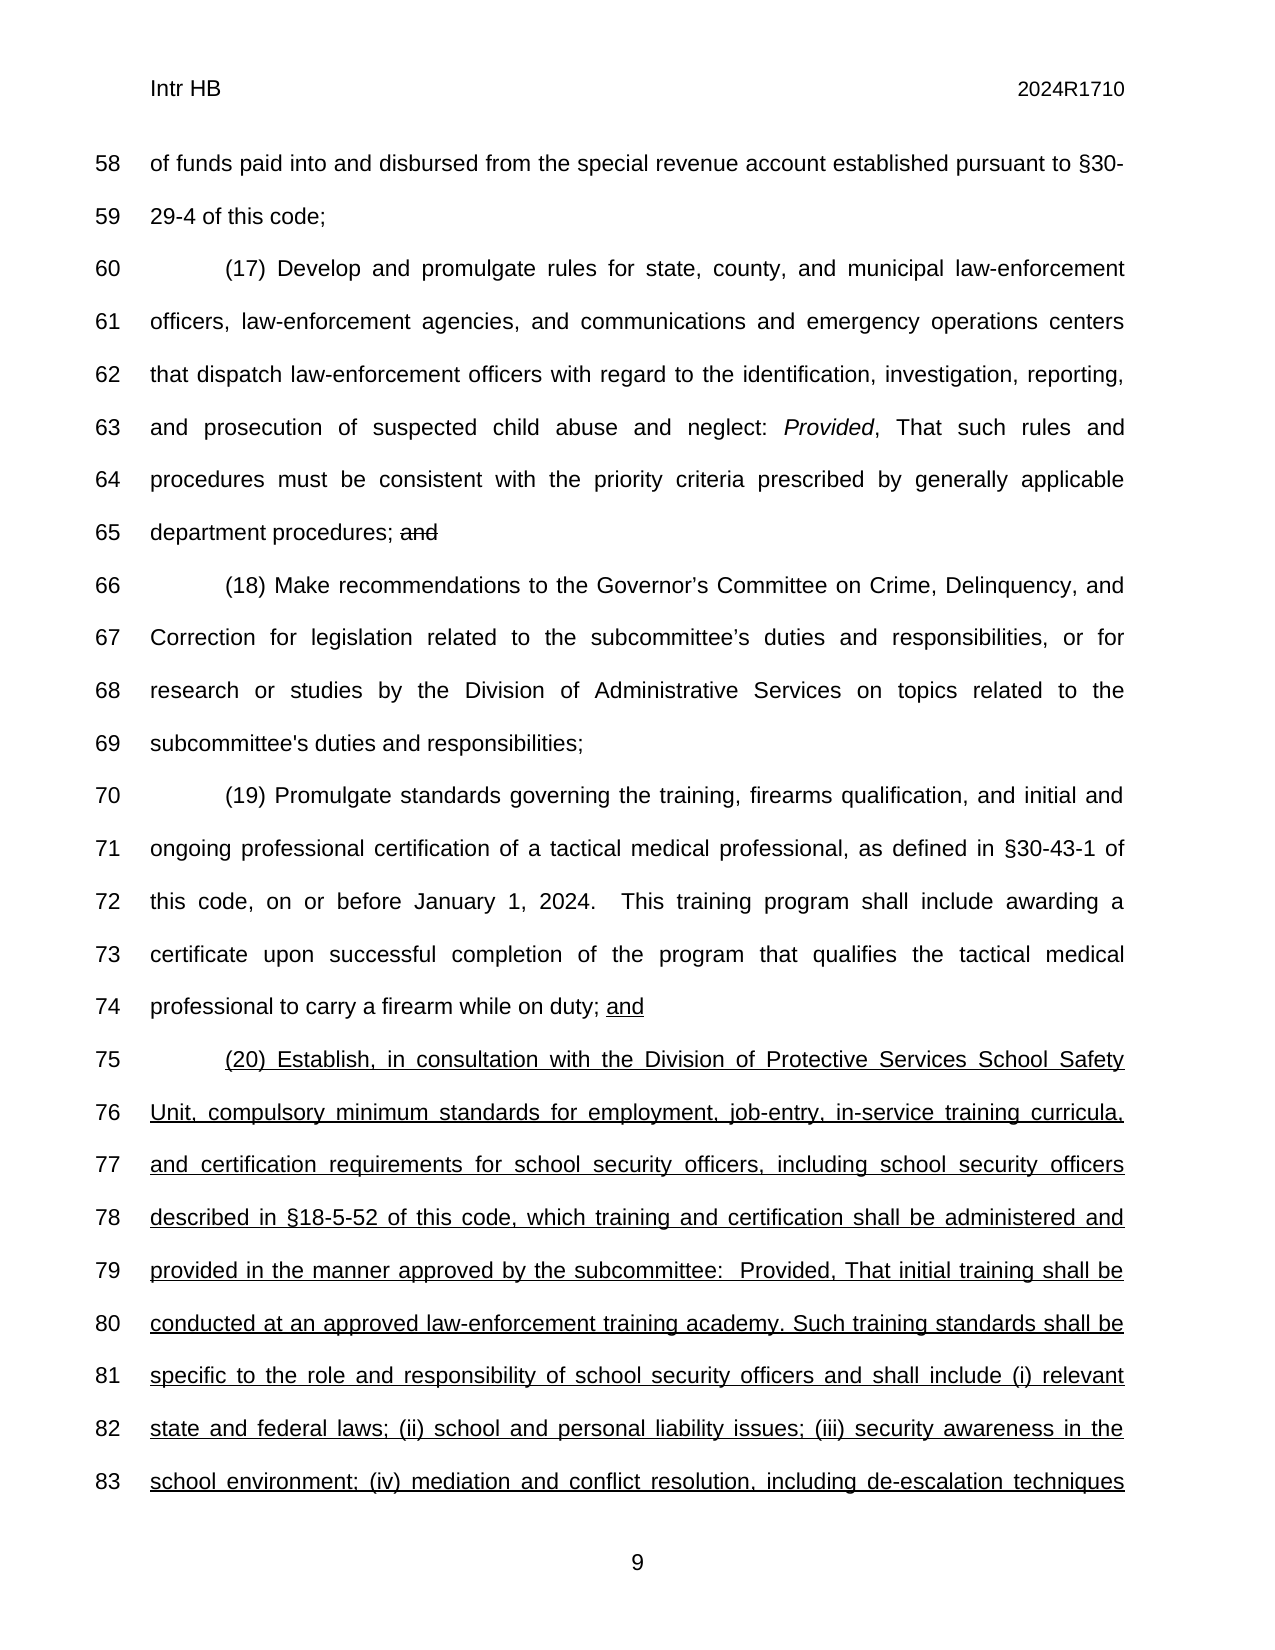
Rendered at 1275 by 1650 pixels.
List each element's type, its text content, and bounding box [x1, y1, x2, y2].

text (17) Develop and promulgate rules for state, county, and municipal law-enforcement officers, law-enforcement agencies, and communications and emergency operations centers that dispatch law-enforcement officers with regard to the identification, investigation, reporting, and prosecution of suspected child abuse and neglect: Provided, That such rules and procedures must be consistent with the priority criteria prescribed by generally applicable department procedures; and [150, 255, 1125, 545]
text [150, 1386, 1125, 1490]
text (18) Make recommendations to the Governor’s Committee on Crime, Delinquency, and Correction for legislation related to the subcommittee’s duties and responsibilities, or for research or studies by the Division of Administrative Services on topics related to the subcommittee's duties and responsibilities; [150, 572, 1125, 756]
text (19) Promulgate standards governing the training, firearms qualification, and initial and ongoing professional certification of a tactical medical professional, as defined in §30-43-1 of this code, on or before January 1, 2024. This training program shall include awarding a certificate upon successful completion of the program that qualifies the tactical medical professional to carry a firearm while on duty; and [150, 782, 1125, 1020]
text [150, 150, 1125, 229]
